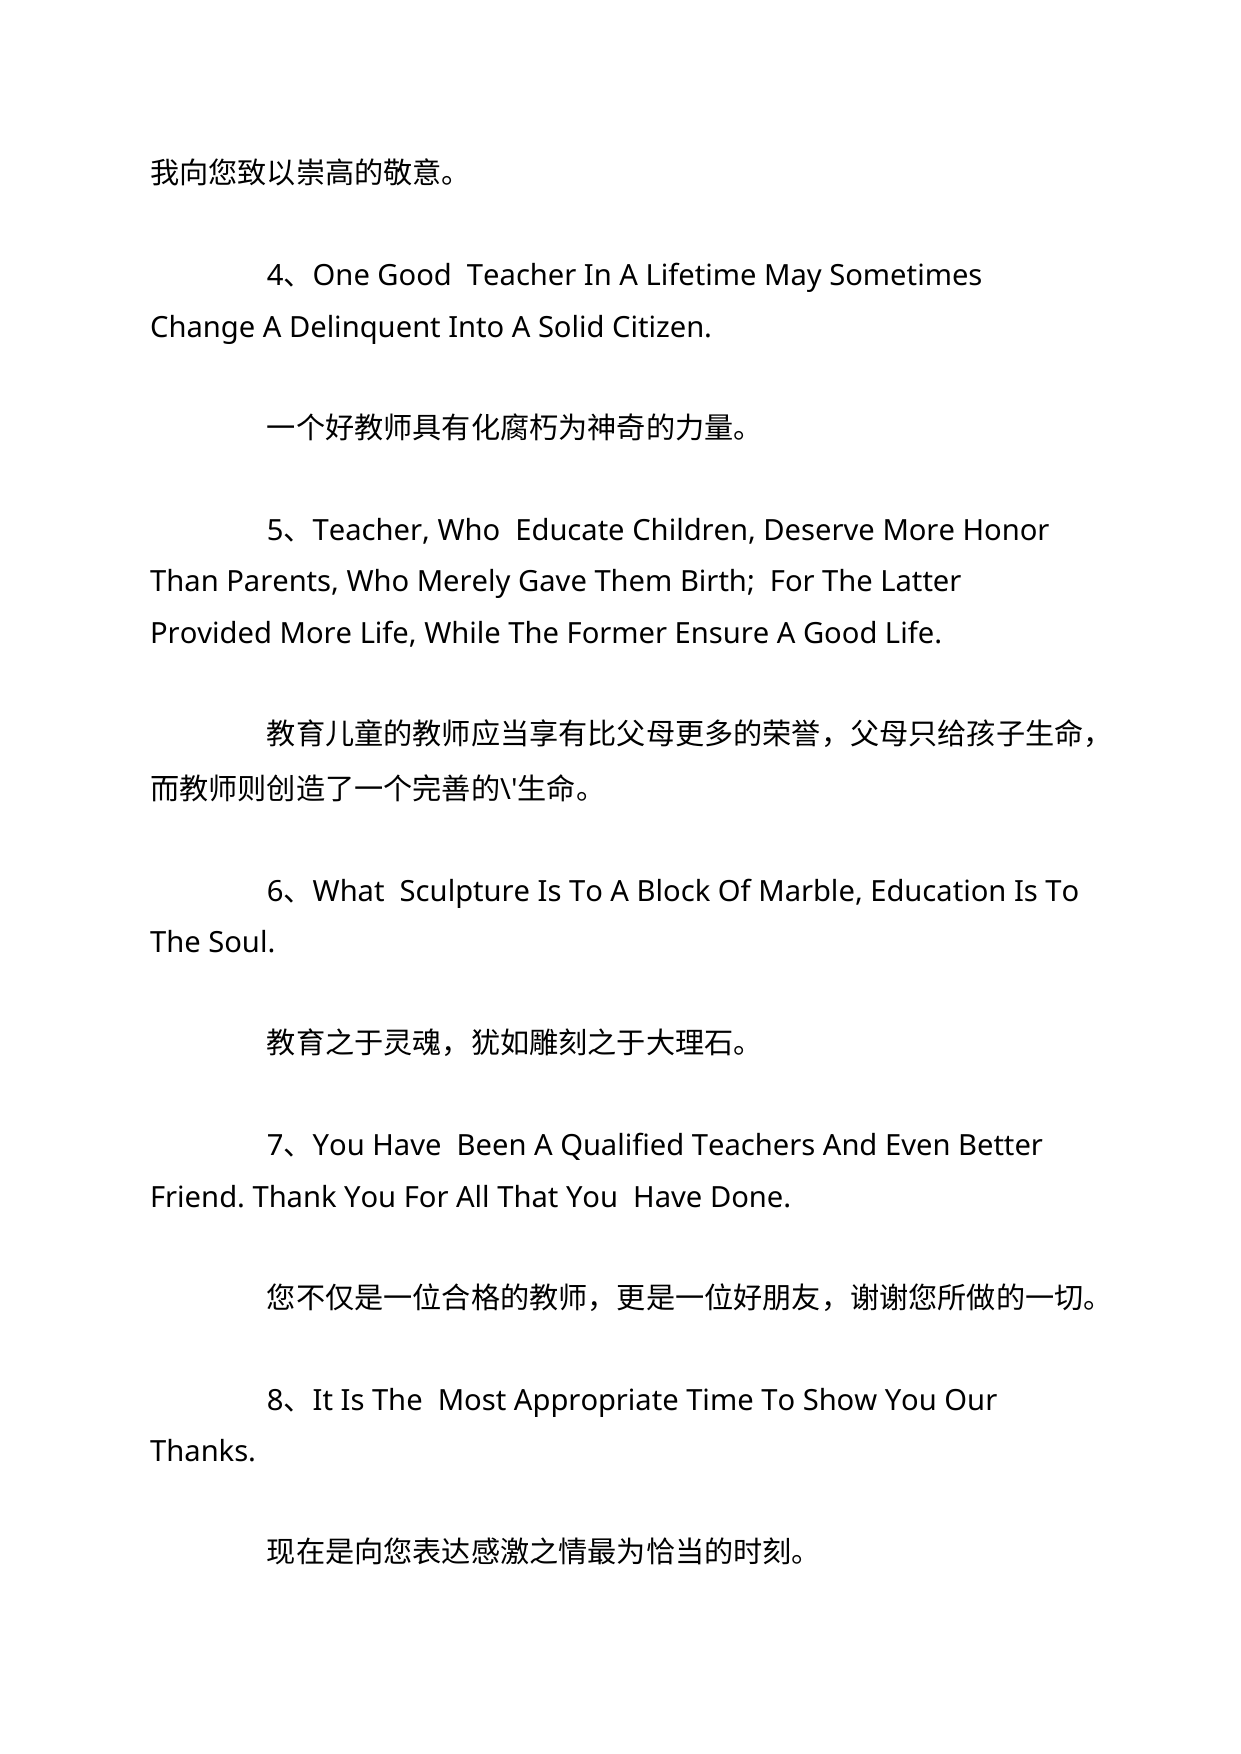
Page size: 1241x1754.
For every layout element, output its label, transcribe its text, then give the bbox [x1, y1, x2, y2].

text 现在是向您表达感激之情最为恰当的时刻。 [150, 1529, 1090, 1571]
text 教育儿童的教师应当享有比父母更多的荣誉，父母只给孩子生命，而教师则创造了一个完善的\'生命。 [150, 711, 1090, 808]
text 7、You Have Been A Qualified Teachers And Even Better Friend. Thank You For All That You Have Done. [150, 1122, 1090, 1216]
text 6、What Sculpture Is To A Block Of Marble, Education Is To The Soul. [150, 867, 1090, 961]
text 一个好教师具有化腐朽为神奇的力量。 [150, 404, 1090, 447]
text 8、It Is The Most Appropriate Time To Show You Our Thanks. [150, 1376, 1090, 1470]
text 您不仅是一位合格的教师，更是一位好朋友，谢谢您所做的一切。 [150, 1274, 1090, 1317]
text 教育之于灵魂，犹如雕刻之于大理石。 [150, 1020, 1090, 1062]
text 4、One Good Teacher In A Lifetime May Sometimes Change A Delinquent Into A Solid Citizen. [150, 252, 1090, 346]
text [150, 150, 1090, 192]
text 5、Teacher, Who Educate Children, Deserve More Honor Than Parents, Who Merely Gave Them Birth; For The Latter Provided More Life, While The Former Ensure A Good Life. [150, 506, 1090, 652]
